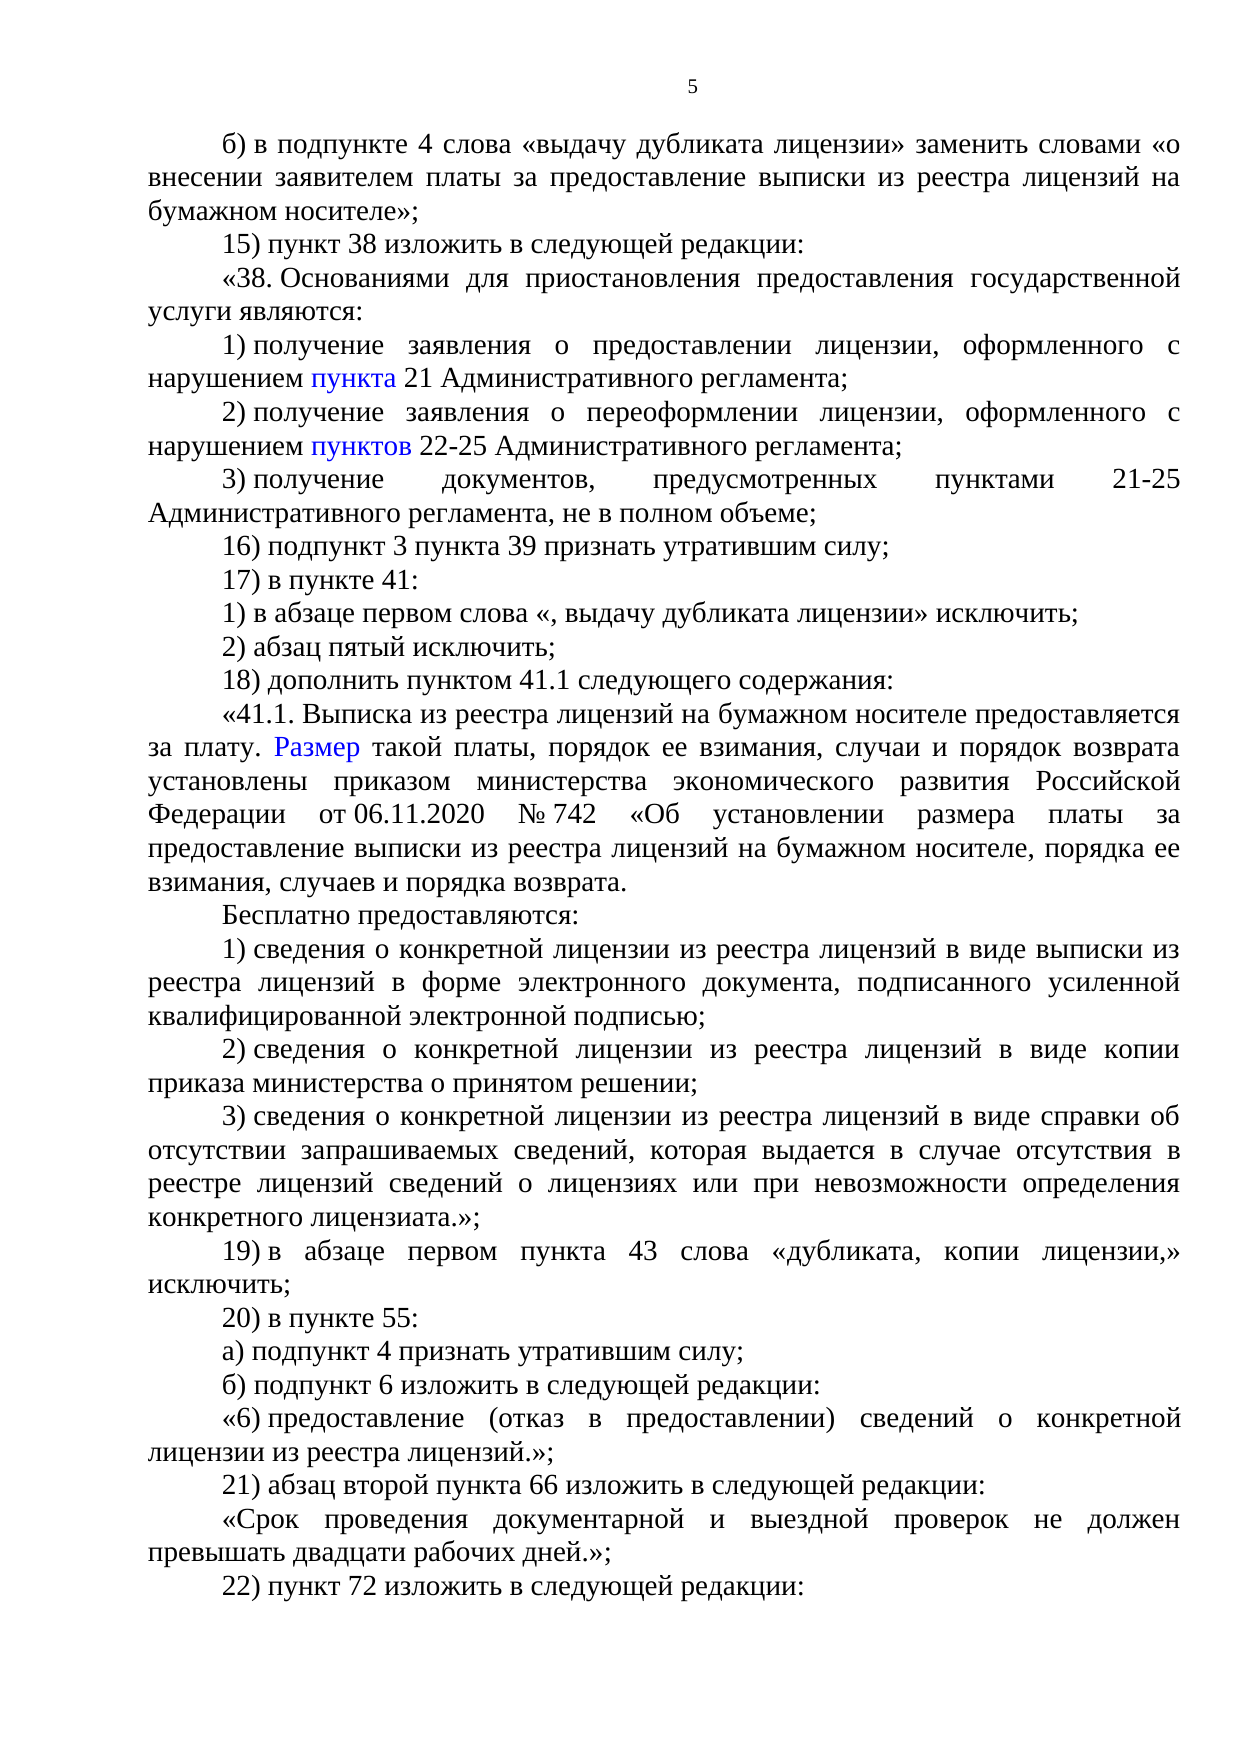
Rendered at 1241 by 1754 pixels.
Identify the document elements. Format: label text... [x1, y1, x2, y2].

text 15) пункт 38 изложить в следующей редакции: [148, 226, 1181, 260]
text б) в подпункте 4 слова «выдачу дубликата лицензии» заменить словами «о внесении заявителем платы за предоставление выписки из реестра лицензий на бумажном носителе»; [148, 126, 1181, 226]
text «6) предоставление (отказ в предоставлении) сведений о конкретной лицензии из реестра лицензий.»; [148, 1400, 1181, 1467]
text 1) в абзаце первом слова «, выдачу дубликата лицензии» исключить; [148, 595, 1181, 629]
text а) подпункт 4 признать утратившим силу; [148, 1333, 1181, 1367]
text 2) абзац пятый исключить; [148, 629, 1181, 662]
text б) подпункт 6 изложить в следующей редакции: [148, 1367, 1181, 1400]
text «41.1. Выписка из реестра лицензий на бумажном носителе предоставляется за плату. Размер такой платы, порядок ее взимания, случаи и порядок возврата установлены приказом министерства экономического развития Российской Федерации от 06.11.2020 № 742 «Об установлении размера платы за предоставление выписки из реестра лицензий на бумажном носителе, порядка ее взимания, случаев и порядка возврата. [148, 696, 1181, 897]
text 17) в пункте 41: [148, 562, 1181, 595]
text 2) сведения о конкретной лицензии из реестра лицензий в виде копии приказа министерства о принятом решении; [148, 1031, 1181, 1098]
text 3) получение документов, предусмотренных пунктами 21-25 Административного регламента, не в полном объеме; [148, 461, 1181, 528]
text Бесплатно предоставляются: [148, 897, 1181, 931]
text 20) в пункте 55: [148, 1300, 1181, 1333]
text 19) в абзаце первом пункта 43 слова «дубликата, копии лицензии,» исключить; [148, 1233, 1181, 1300]
text 18) дополнить пунктом 41.1 следующего содержания: [148, 662, 1181, 696]
text 3) сведения о конкретной лицензии из реестра лицензий в виде справки об отсутствии запрашиваемых сведений, которая выдается в случае отсутствия в реестре лицензий сведений о лицензиях или при невозможности определения конкретного лицензиата.»; [148, 1098, 1181, 1233]
text «38. Основаниями для приостановления предоставления государственной услуги являются: [148, 260, 1181, 327]
text «Срок проведения документарной и выездной проверок не должен превышать двадцати рабочих дней.»; [148, 1501, 1181, 1568]
text 16) подпункт 3 пункта 39 признать утратившим силу; [148, 528, 1181, 562]
text 21) абзац второй пункта 66 изложить в следующей редакции: [148, 1467, 1181, 1501]
text 1) получение заявления о предоставлении лицензии, оформленного с нарушением пункта 21 Административного регламента; [148, 327, 1181, 394]
text 2) получение заявления о переоформлении лицензии, оформленного с нарушением пунктов 22-25 Административного регламента; [148, 394, 1181, 461]
text 1) сведения о конкретной лицензии из реестра лицензий в виде выписки из реестра лицензий в форме электронного документа, подписанного усиленной квалифицированной электронной подписью; [148, 931, 1181, 1031]
text 22) пункт 72 изложить в следующей редакции: [148, 1568, 1181, 1602]
